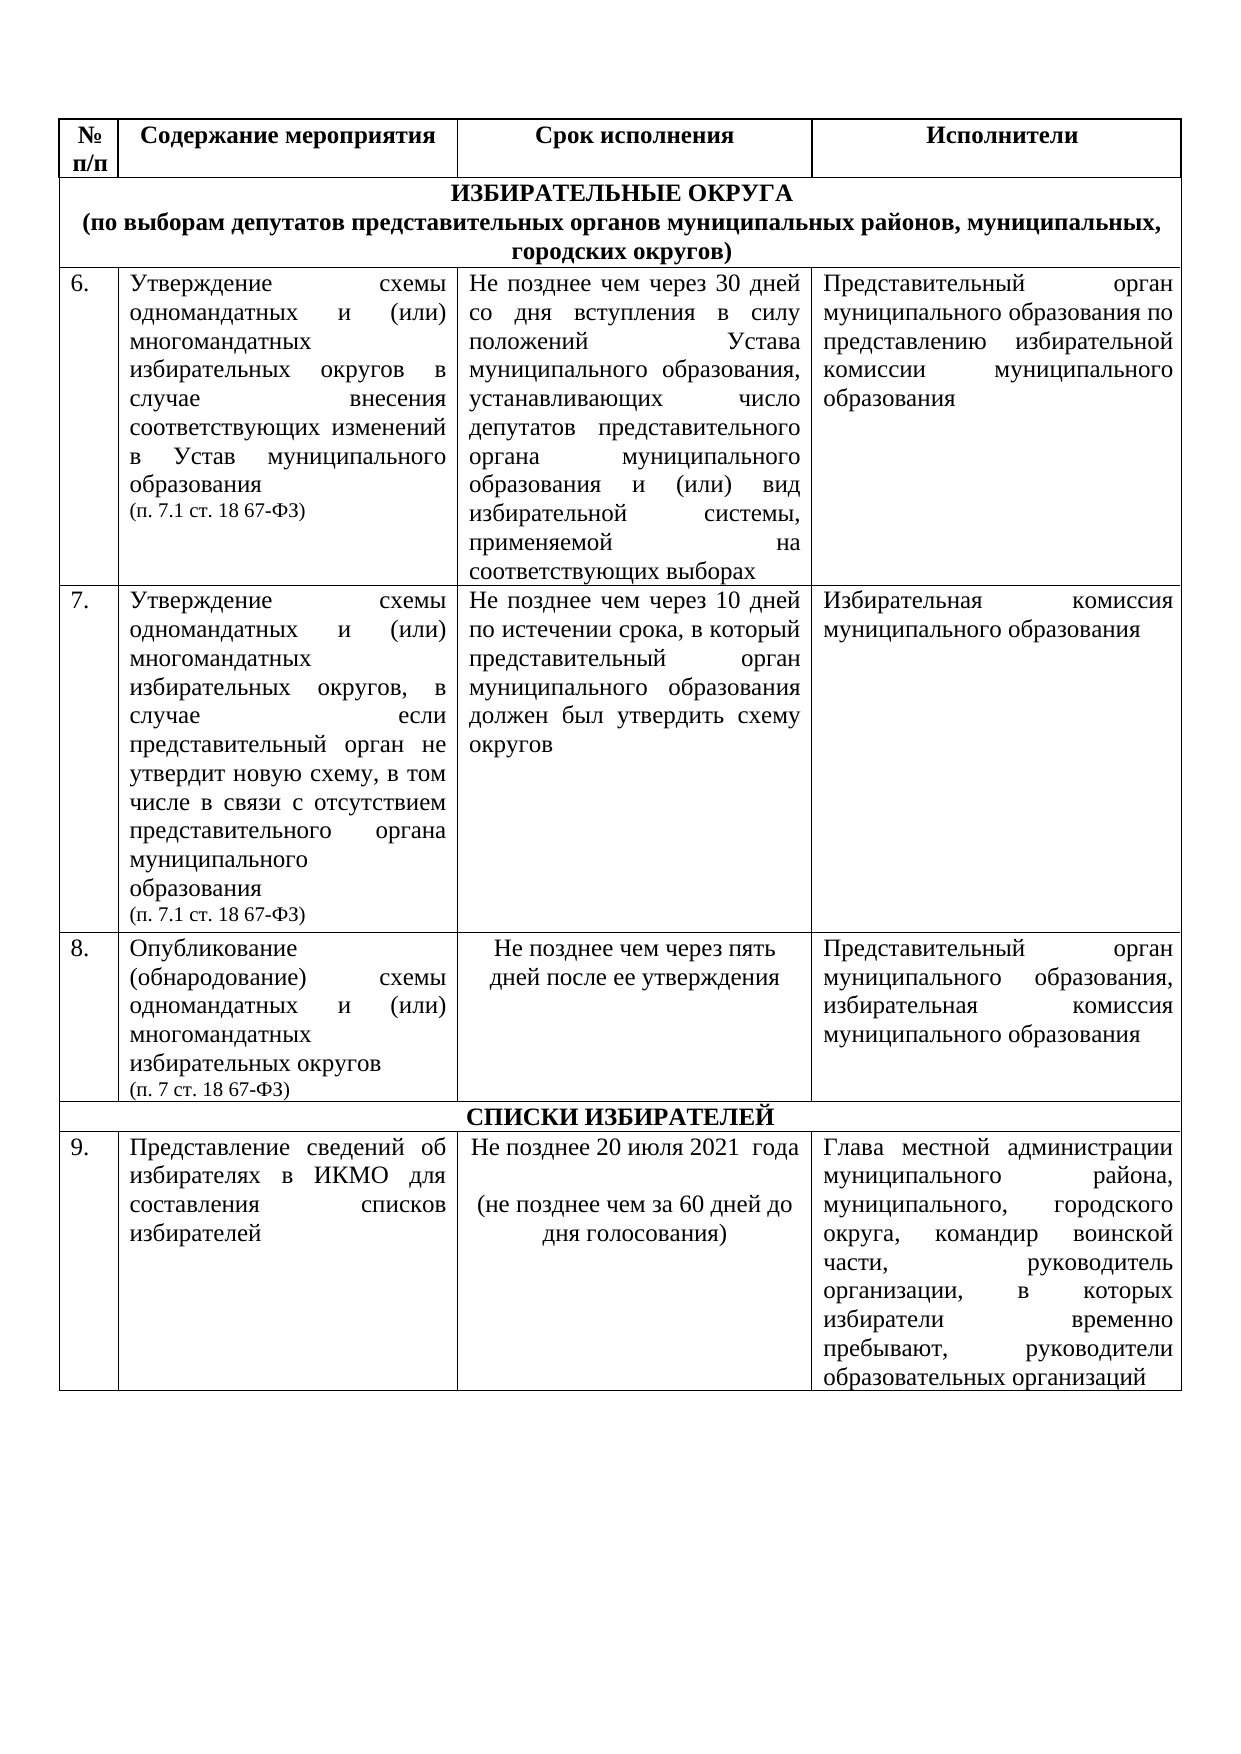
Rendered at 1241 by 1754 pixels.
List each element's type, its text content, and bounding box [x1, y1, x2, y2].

table_cell ИЗБИРАТЕЛЬНЫЕ ОКРУГА (по выборам депутатов представительных органов муниципальных районов, муниципальных, городских округов) [60, 178, 1181, 267]
table_cell [60, 1132, 118, 1390]
table_cell Не позднее 20 июля 2021 года (не позднее чем за 60 дней до дня голосования) [458, 1132, 811, 1390]
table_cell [812, 1131, 1181, 1390]
table_header № п/п [60, 120, 117, 177]
table_header Исполнители [813, 120, 1180, 177]
table_cell Избирательная комиссия муниципального образования [812, 585, 1181, 932]
table_cell [60, 586, 118, 932]
table_header Срок исполнения [458, 120, 811, 177]
table_cell Представительный орган муниципального образования по представлению избирательной комиссии муниципального образования [812, 267, 1181, 584]
table_header Содержание мероприятия [119, 120, 457, 177]
table_cell Не позднее чем через 30 дней со дня вступления в силу положений Устава муниципального образования, устанавливающих число депутатов представительного органа муниципального образования и (или) вид избирательной системы, применяемой на соответствующих выборах [458, 268, 811, 584]
table_cell Представление сведений об избирателях в ИКМО для составления списков избирателей [119, 1132, 457, 1390]
table_cell СПИСКИ ИЗБИРАТЕЛЕЙ [60, 1101, 1181, 1131]
table_cell Представительный орган муниципального образования, избирательная комиссия муниципального образования [812, 932, 1181, 1101]
table_cell Утверждение схемы одномандатных и (или) многомандатных избирательных округов в случае внесения соответствующих изменений в Устав муниципального образования (п. 7.1 ст. 18 67-ФЗ) [119, 268, 457, 584]
table_cell [60, 933, 118, 1101]
table_cell Не позднее чем через пять дней после ее утверждения [458, 933, 811, 1101]
table_cell Опубликование (обнародование) схемы одномандатных и (или) многомандатных избирательных округов (п. 7 ст. 18 67-ФЗ) [119, 933, 457, 1101]
table_cell Утверждение схемы одномандатных и (или) многомандатных избирательных округов, в случае если представительный орган не утвердит новую схему, в том числе в связи с отсутствием представительного органа муниципального образования (п. 7.1 ст. 18 67-ФЗ) [119, 586, 457, 932]
table_cell [60, 268, 118, 584]
table_cell Не позднее чем через 10 дней по истечении срока, в который представительный орган муниципального образования должен был утвердить схему округов [458, 586, 811, 932]
